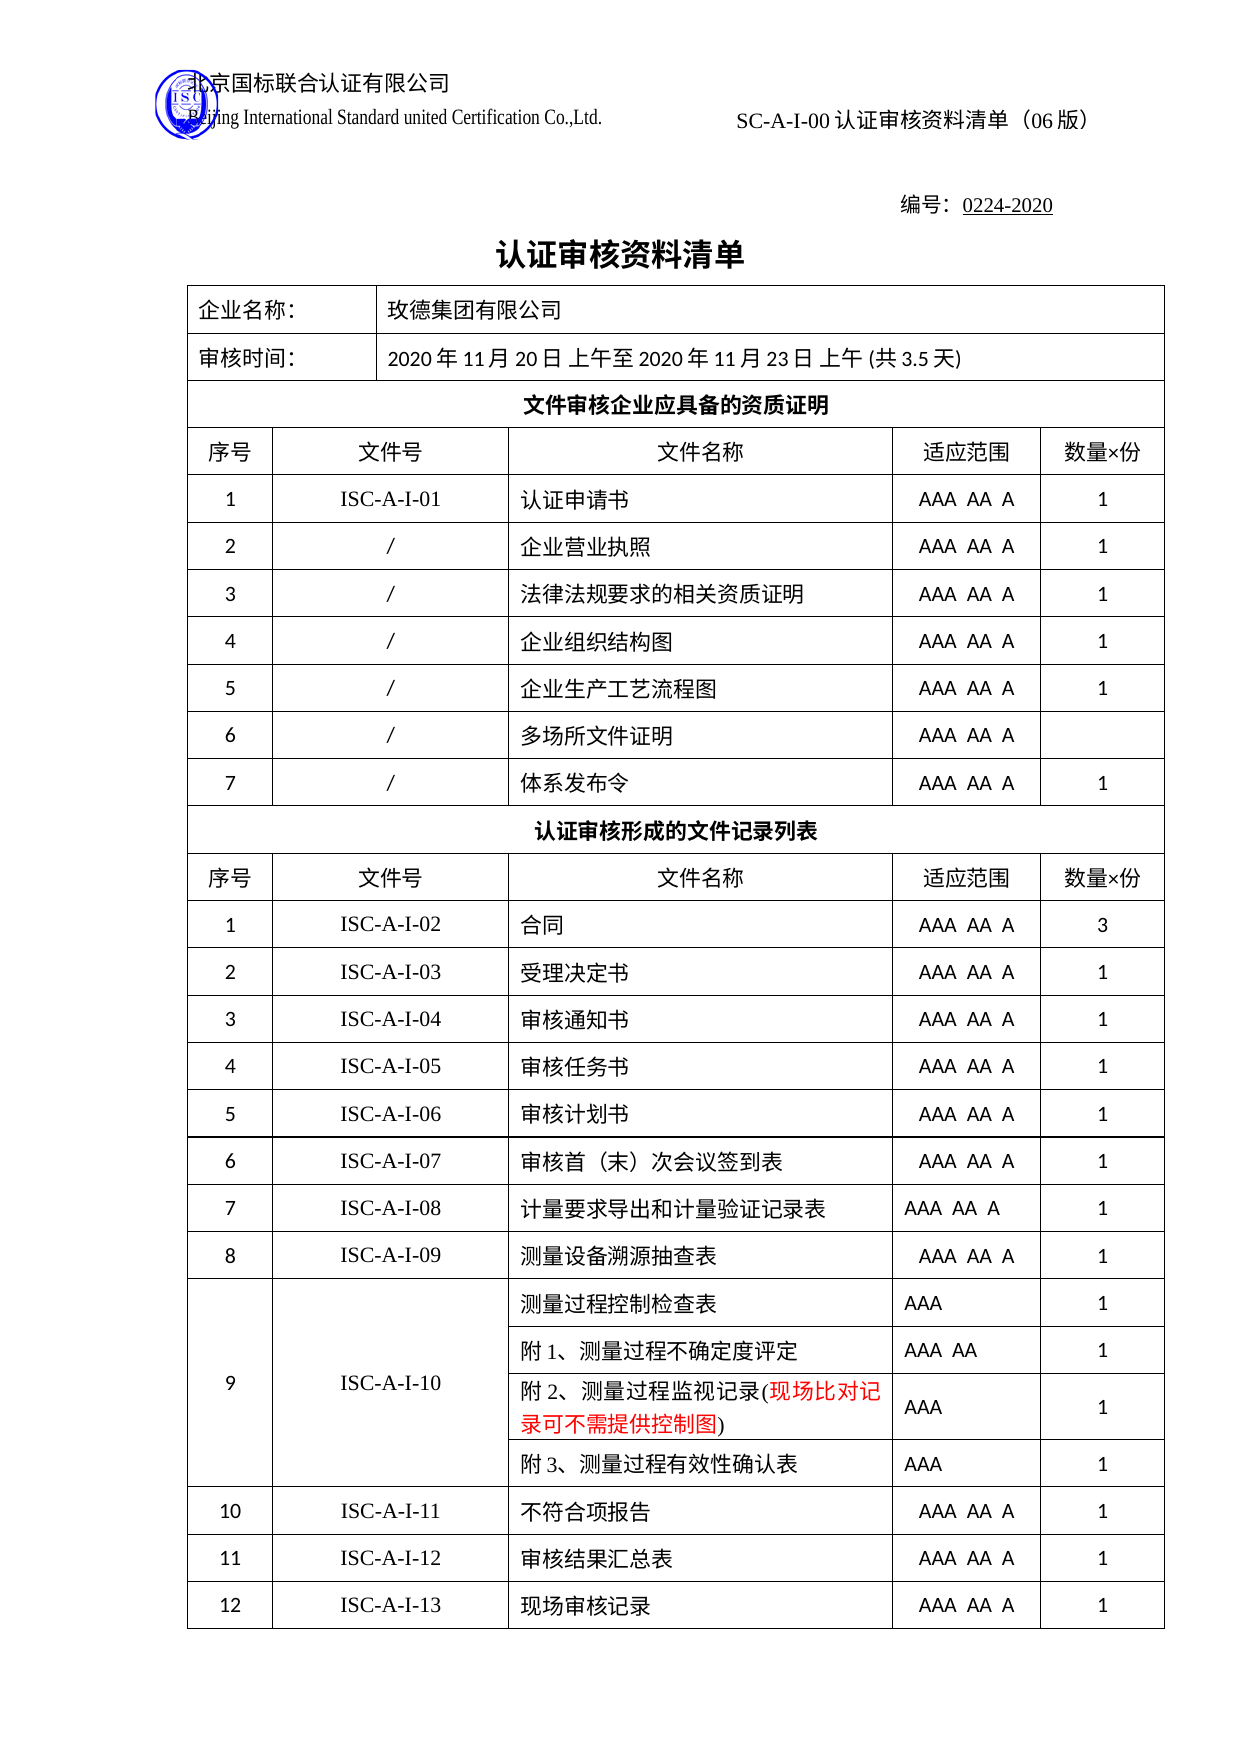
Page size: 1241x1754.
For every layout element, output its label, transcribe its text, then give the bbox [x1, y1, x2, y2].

table_cell 2 [188, 523, 272, 569]
table_cell 审核结果汇总表 [509, 1535, 892, 1581]
table_cell 序号 [188, 854, 272, 900]
table_cell AAA AA A [893, 1582, 1040, 1628]
table_cell 3 [1041, 901, 1164, 947]
table_cell 体系发布令 [509, 759, 892, 805]
picture [154, 69, 218, 139]
table_cell / [273, 665, 508, 711]
table_cell ISC-A-I-07 [273, 1138, 508, 1184]
table_cell AAA AA A [893, 665, 1040, 711]
table_cell AAA AA A [893, 712, 1040, 758]
table_cell 4 [188, 617, 272, 663]
table_cell / [273, 617, 508, 663]
table_cell AAA [893, 1374, 1040, 1439]
table_cell 9 [188, 1279, 272, 1486]
table_cell 5 [188, 665, 272, 711]
table_cell 数量×份 [1041, 428, 1164, 474]
table_cell 附3、测量过程有效性确认表 [509, 1440, 892, 1486]
table_cell ISC-A-I-13 [273, 1582, 508, 1628]
table_cell 1 [1041, 1374, 1164, 1439]
table_cell 4 [188, 1043, 272, 1089]
table_cell / [273, 570, 508, 616]
table_cell ISC-A-I-02 [273, 901, 508, 947]
table_cell AAA AA A [893, 759, 1040, 805]
table_cell 附1、测量过程不确定度评定 [509, 1327, 892, 1373]
table_cell 1 [1041, 759, 1164, 805]
table_cell 计量要求导出和计量验证记录表 [509, 1185, 892, 1231]
table_cell 1 [1041, 1279, 1164, 1326]
table_cell 适应范围 [893, 428, 1040, 474]
table_cell 1 [1041, 1487, 1164, 1533]
table_cell AAA AA A [893, 1232, 1040, 1278]
table_cell AAA AA A [893, 948, 1040, 994]
table_cell 7 [188, 759, 272, 805]
table_cell 审核首（末）次会议签到表 [509, 1138, 892, 1184]
table_cell 11 [188, 1535, 272, 1581]
table_cell 1 [1041, 948, 1164, 994]
table_cell AAA AA A [893, 901, 1040, 947]
table_cell ISC-A-I-11 [273, 1487, 508, 1533]
table_cell AAA AA [893, 1327, 1040, 1373]
table_cell ISC-A-I-08 [273, 1185, 508, 1231]
table_cell 2020年11月20日 上午至2020年11月23日 上午 (共3.5天) [377, 334, 1164, 380]
table_cell 1 [1041, 617, 1164, 663]
table_cell 6 [188, 1138, 272, 1184]
table_cell AAA AA A [893, 1487, 1040, 1533]
table_cell ISC-A-I-04 [273, 996, 508, 1042]
table_cell 1 [1041, 570, 1164, 616]
table_cell 文件审核企业应具备的资质证明 [188, 381, 1164, 427]
table_cell 2 [188, 948, 272, 994]
table_cell 1 [1041, 1138, 1164, 1184]
table_cell 文件号 [273, 854, 508, 900]
table_cell 现场审核记录 [509, 1582, 892, 1628]
table_cell AAA AA A [893, 996, 1040, 1042]
table_cell 适应范围 [893, 854, 1040, 900]
table_cell 1 [1041, 1185, 1164, 1231]
table_cell 企业组织结构图 [509, 617, 892, 663]
table_cell ISC-A-I-03 [273, 948, 508, 994]
table_cell [1041, 712, 1164, 758]
table_cell AAA AA A [893, 1043, 1040, 1089]
table_cell AAA AA A [893, 523, 1040, 569]
table_cell 1 [188, 475, 272, 522]
table_cell 1 [1041, 523, 1164, 569]
table_cell 1 [1041, 1535, 1164, 1581]
table_cell 测量过程控制检查表 [509, 1279, 892, 1326]
table_cell 1 [1041, 996, 1164, 1042]
table_cell 8 [188, 1232, 272, 1278]
table_cell AAA AA A [893, 617, 1040, 663]
table_cell 10 [188, 1487, 272, 1533]
table_cell 企业营业执照 [509, 523, 892, 569]
table_cell 1 [1041, 1582, 1164, 1628]
table_cell 1 [188, 901, 272, 947]
table_cell 审核时间： [188, 334, 376, 380]
table_cell ISC-A-I-01 [273, 475, 508, 522]
table_cell 附2、测量过程监视记录(现场比对记录可不需提供控制图) [509, 1374, 892, 1439]
table_cell 多场所文件证明 [509, 712, 892, 758]
table_cell 认证审核形成的文件记录列表 [188, 806, 1164, 853]
table_cell AAA [893, 1279, 1040, 1326]
table_cell 1 [1041, 1440, 1164, 1486]
table_cell 审核通知书 [509, 996, 892, 1042]
table_cell 文件号 [273, 428, 508, 474]
table_cell 1 [1041, 1090, 1164, 1136]
table_header 玫德集团有限公司 [377, 286, 1164, 332]
table_cell 7 [188, 1185, 272, 1231]
table_cell 12 [188, 1582, 272, 1628]
table_cell 3 [188, 996, 272, 1042]
table_cell 1 [1041, 475, 1164, 522]
table_cell 审核计划书 [509, 1090, 892, 1136]
table_cell 认证申请书 [509, 475, 892, 522]
table_cell 3 [188, 570, 272, 616]
table_cell AAA AA A [893, 475, 1040, 522]
table_cell 测量设备溯源抽查表 [509, 1232, 892, 1278]
table_cell 受理决定书 [509, 948, 892, 994]
table_cell / [273, 759, 508, 805]
table_cell 审核任务书 [509, 1043, 892, 1089]
table_cell 5 [188, 1090, 272, 1136]
table_cell 1 [1041, 665, 1164, 711]
table_cell 文件名称 [509, 854, 892, 900]
table_cell AAA AA A [893, 1090, 1040, 1136]
table_header 企业名称： [188, 286, 376, 332]
table_cell ISC-A-I-12 [273, 1535, 508, 1581]
table_cell AAA AA A [893, 1535, 1040, 1581]
table_cell / [273, 712, 508, 758]
table_cell 6 [188, 712, 272, 758]
text 编号：0224-2020 [187, 188, 1053, 220]
table_cell 法律法规要求的相关资质证明 [509, 570, 892, 616]
table_cell 文件名称 [509, 428, 892, 474]
table_cell 1 [1041, 1232, 1164, 1278]
table_cell 序号 [188, 428, 272, 474]
table_cell 企业生产工艺流程图 [509, 665, 892, 711]
table_cell 不符合项报告 [509, 1487, 892, 1533]
table_cell 数量×份 [1041, 854, 1164, 900]
table_cell AAA [893, 1440, 1040, 1486]
table_cell AAA AA A [893, 1185, 1040, 1231]
table_cell ISC-A-I-05 [273, 1043, 508, 1089]
table_cell AAA AA A [893, 1138, 1040, 1184]
table_cell 1 [1041, 1327, 1164, 1373]
table_cell / [273, 523, 508, 569]
text 认证审核资料清单 [187, 220, 1053, 285]
table_cell 合同 [509, 901, 892, 947]
table_cell ISC-A-I-06 [273, 1090, 508, 1136]
table_cell ISC-A-I-09 [273, 1232, 508, 1278]
table_cell AAA AA A [893, 570, 1040, 616]
table_cell ISC-A-I-10 [273, 1279, 508, 1486]
table_cell 1 [1041, 1043, 1164, 1089]
